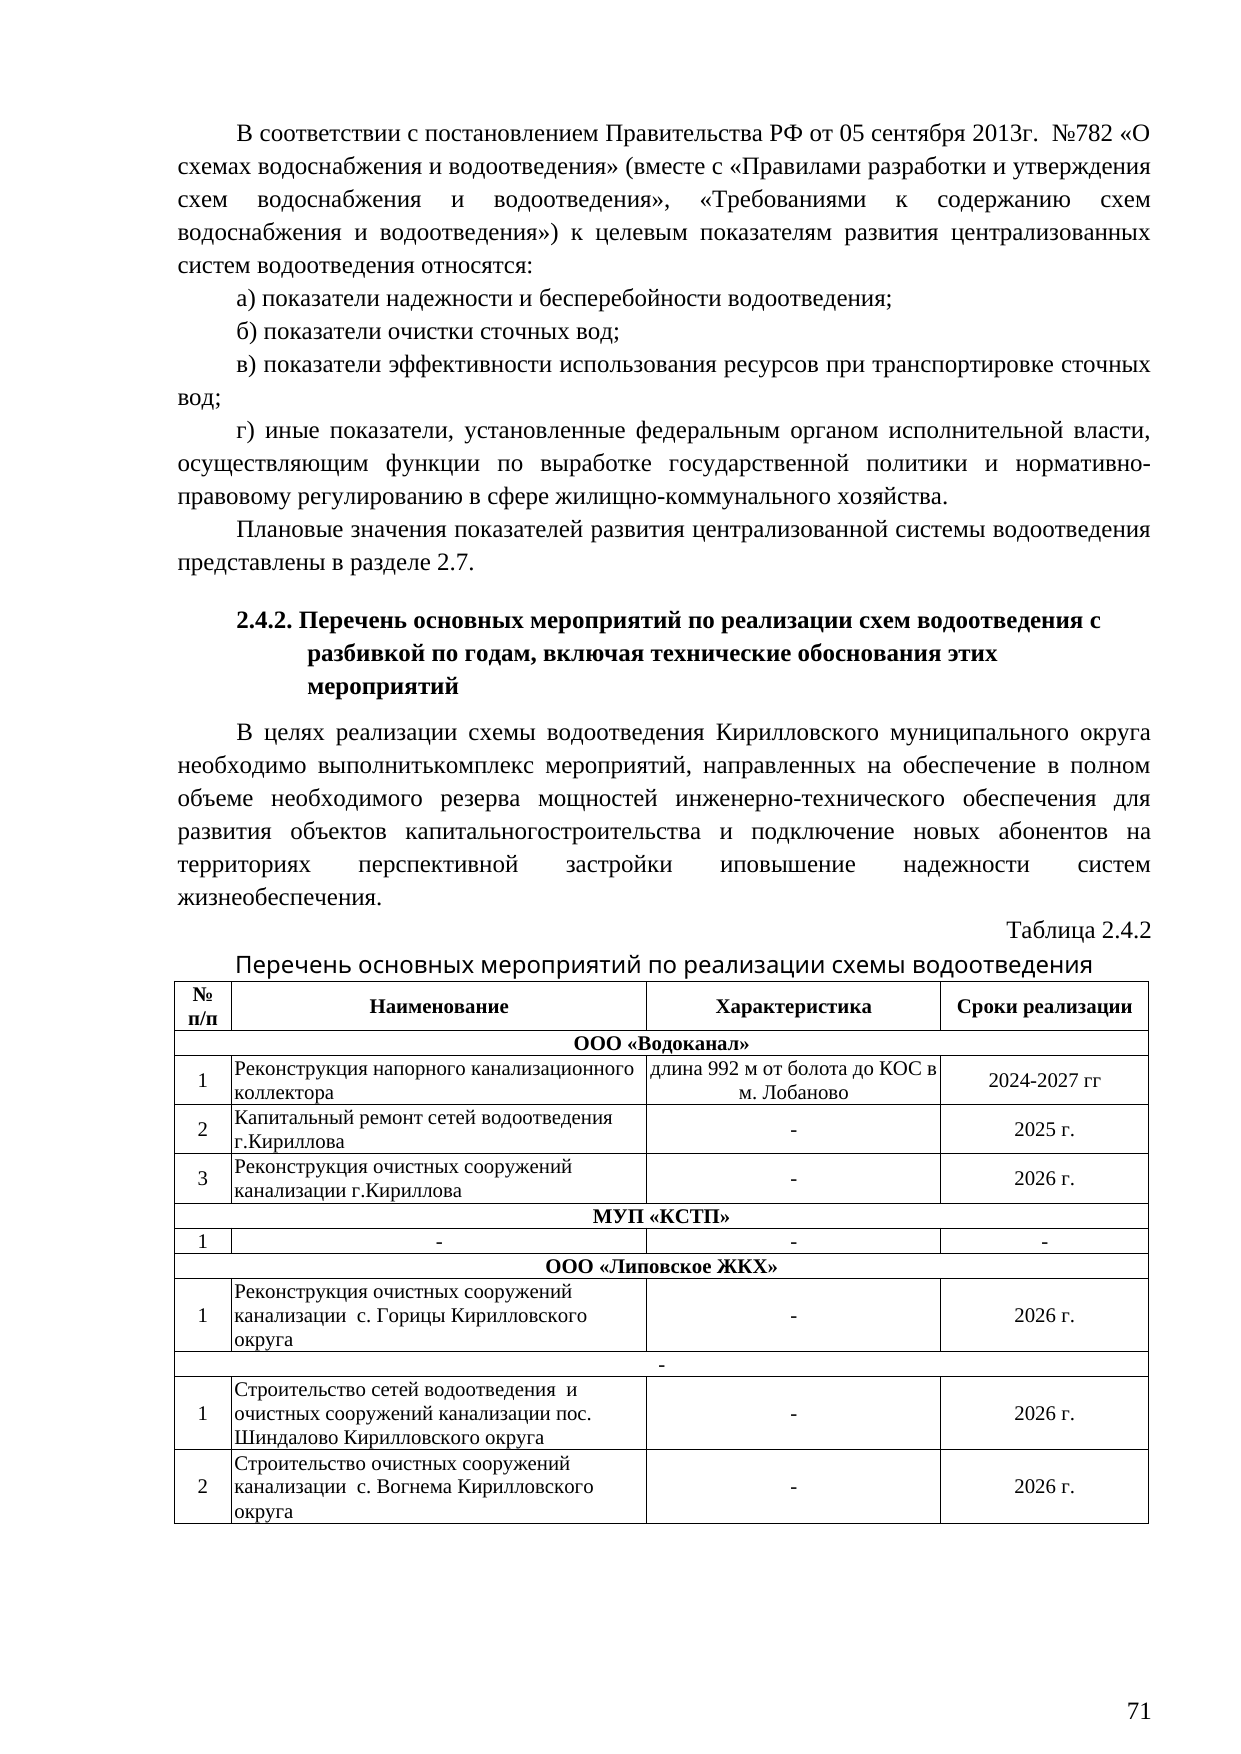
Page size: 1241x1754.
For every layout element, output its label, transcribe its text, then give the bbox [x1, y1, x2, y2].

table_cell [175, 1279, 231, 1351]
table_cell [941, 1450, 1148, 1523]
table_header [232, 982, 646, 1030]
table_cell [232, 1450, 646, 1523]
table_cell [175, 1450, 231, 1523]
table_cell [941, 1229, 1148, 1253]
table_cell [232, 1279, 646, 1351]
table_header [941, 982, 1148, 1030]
text в) показатели эффективности использования ресурсов при транспортировке сточных вод; [177, 349, 1152, 411]
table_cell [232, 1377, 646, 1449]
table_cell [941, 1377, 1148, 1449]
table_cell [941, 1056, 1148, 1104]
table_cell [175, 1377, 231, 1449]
text а) показатели надежности и бесперебойности водоотведения; [177, 283, 1152, 312]
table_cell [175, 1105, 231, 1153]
text В целях реализации схемы водоотведения Кирилловского муниципального округа необходимо выполнитькомплекс мероприятий, направленных на обеспечение в полном объеме необходимого резерва мощностей инженерно-технического обеспечения для развития объектов капитальногостроительства и подключение новых абонентов на территориях перспективной застройки иповышение надежности систем жизнеобеспечения. [177, 717, 1152, 911]
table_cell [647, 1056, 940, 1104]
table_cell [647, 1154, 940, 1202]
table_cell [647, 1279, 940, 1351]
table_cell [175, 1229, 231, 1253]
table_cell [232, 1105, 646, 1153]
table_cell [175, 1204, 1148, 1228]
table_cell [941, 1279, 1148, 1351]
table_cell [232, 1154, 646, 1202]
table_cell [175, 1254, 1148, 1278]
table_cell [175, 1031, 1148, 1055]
text В соответствии с постановлением Правительства РФ от 05 сентября 2013г. №782 «О схемах водоснабжения и водоотведения» (вместе с «Правилами разработки и утверждения схем водоснабжения и водоотведения», «Требованиями к содержанию схем водоснабжения и водоотведения») к целевым показателям развития централизованных систем водоотведения относятся: [177, 118, 1152, 279]
text б) показатели очистки сточных вод; [177, 316, 1152, 345]
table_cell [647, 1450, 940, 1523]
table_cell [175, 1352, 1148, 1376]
text Плановые значения показателей развития централизованной системы водоотведения представлены в разделе 2.7. [177, 514, 1152, 576]
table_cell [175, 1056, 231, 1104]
subtitle 2.4.2. Перечень основных мероприятий по реализации схем водоотведения с разбивкой по годам, включая технические обоснования этих мероприятий [236, 605, 1152, 700]
text Перечень основных мероприятий по реализации схемы водоотведения [177, 948, 1152, 981]
text г) иные показатели, установленные федеральным органом исполнительной власти, осуществляющим функции по выработке государственной политики и нормативно-правовому регулированию в сфере жилищно-коммунального хозяйства. [177, 415, 1152, 510]
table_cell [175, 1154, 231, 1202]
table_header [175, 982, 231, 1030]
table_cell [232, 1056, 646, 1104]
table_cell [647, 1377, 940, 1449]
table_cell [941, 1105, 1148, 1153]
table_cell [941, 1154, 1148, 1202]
text Таблица 2.4.2 [177, 915, 1152, 944]
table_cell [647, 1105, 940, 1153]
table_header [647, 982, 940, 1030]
